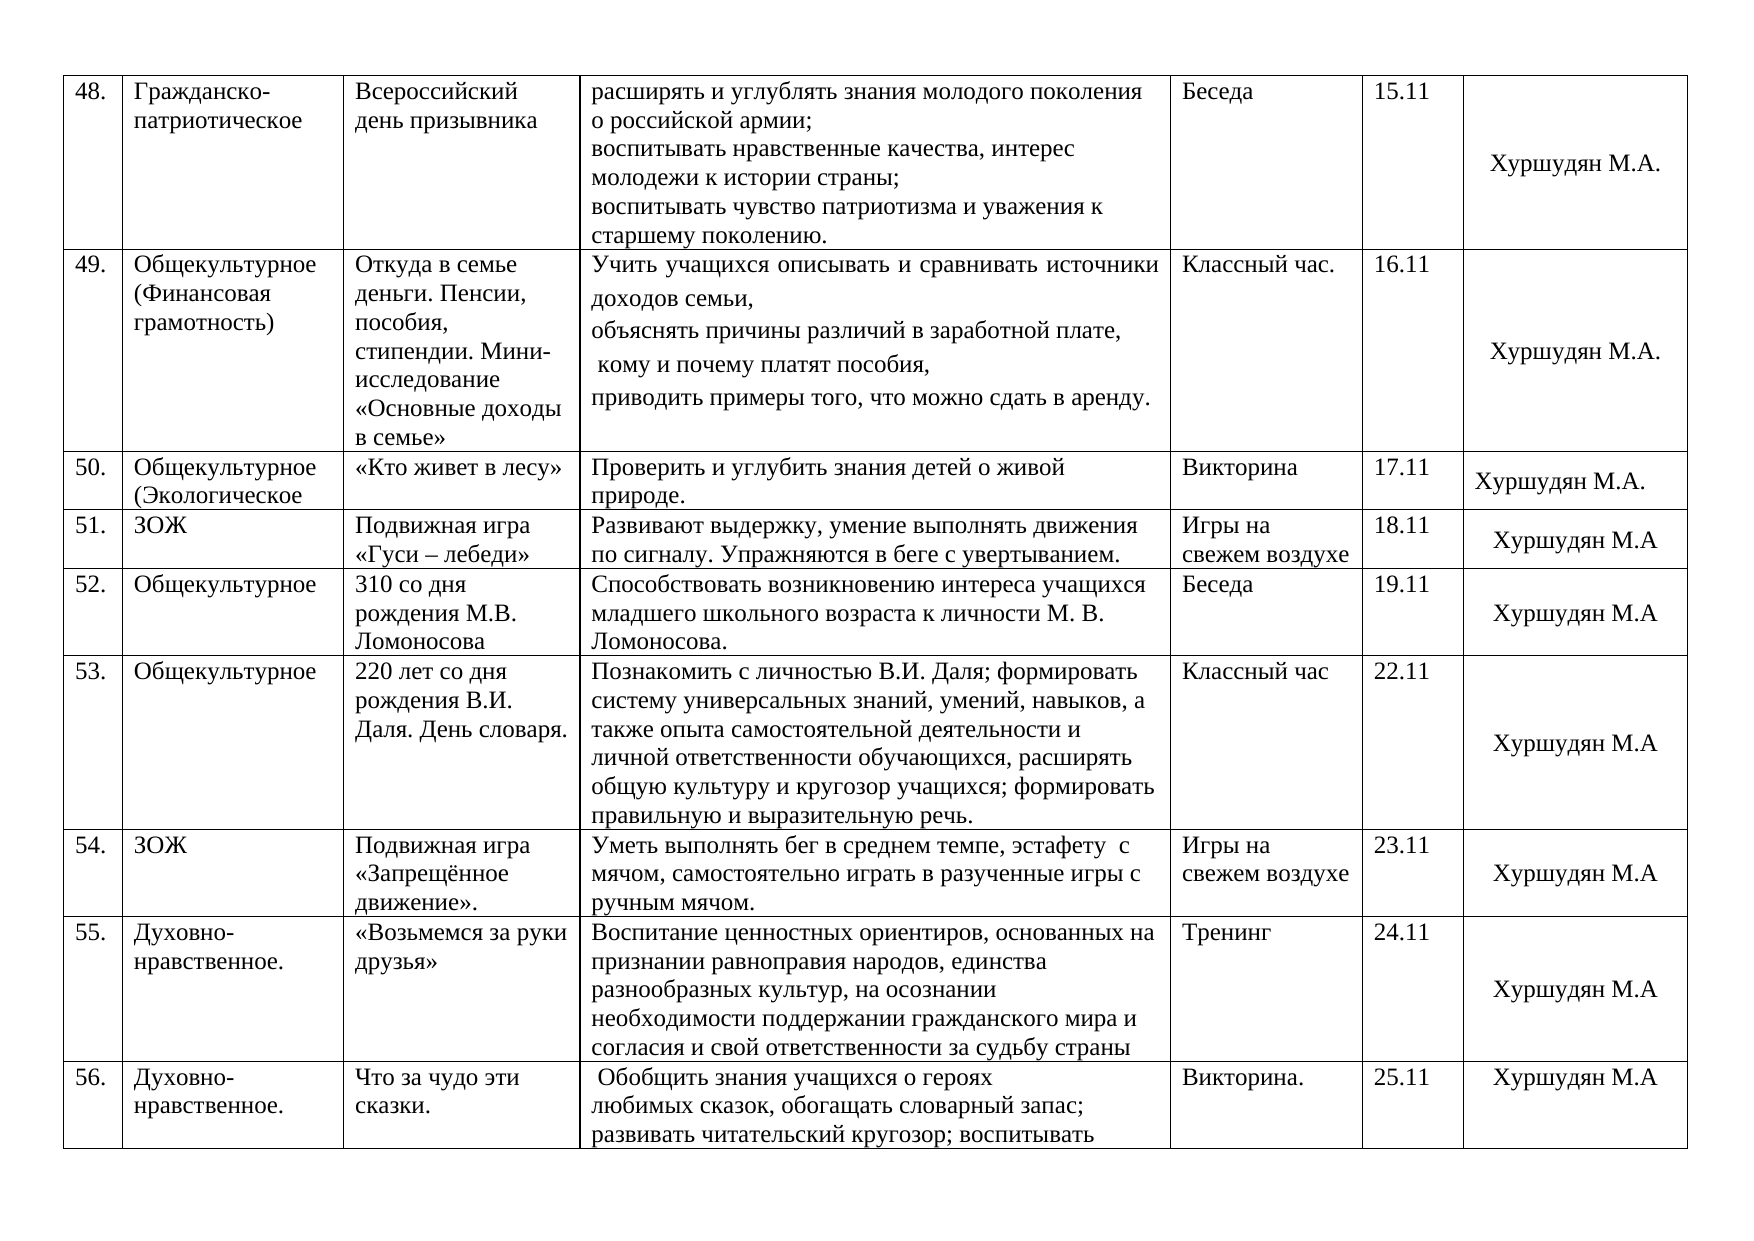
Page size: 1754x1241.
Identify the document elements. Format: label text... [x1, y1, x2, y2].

table_cell «Возьмемся за руки друзья» [344, 917, 579, 1061]
table_cell Воспитание ценностных ориентиров, основанных на признании равноправия народов, единства разнообразных культур, на осознании необходимости поддержании гражданского мира и согласия и свой ответственности за судьбу страны [581, 917, 1170, 1061]
table_cell Гражданско- патриотическое [123, 76, 343, 248]
table_cell Беседа [1171, 76, 1362, 248]
table_cell [64, 1062, 122, 1148]
table_cell 17.11 [1363, 452, 1463, 509]
table_cell Общекультурное [123, 656, 343, 829]
table_cell «Кто живет в лесу» [344, 452, 579, 509]
table_cell Хуршудян М.А [1464, 569, 1687, 655]
table_cell [64, 452, 122, 509]
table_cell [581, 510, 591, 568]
table_cell Хуршудян М.А [1464, 656, 1687, 829]
table_cell Классный час [1171, 656, 1362, 829]
table_cell Викторина [1171, 452, 1362, 509]
table_cell Хуршудян М.А [1464, 510, 1687, 568]
table_cell Игры на свежем воздухе [1171, 510, 1362, 568]
table_cell 16.11 [1363, 250, 1463, 451]
table_cell Игры на свежем воздухе [1171, 830, 1362, 916]
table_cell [344, 1062, 579, 1148]
table_cell 15.11 [1363, 76, 1463, 248]
table_cell 19.11 [1363, 569, 1463, 655]
table_cell 23.11 [1363, 830, 1463, 916]
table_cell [123, 1062, 343, 1148]
table_cell Духовно- нравственное. [123, 917, 343, 1061]
table_cell расширять и углублять знания молодого поколения о российской армии; воспитывать нравственные качества, интерес молодежи к истории страны; воспитывать чувство патриотизма и уважения к старшему поколению. [581, 76, 1170, 248]
table_cell 220 лет со дня рождения В.И. Даля. День словаря. [344, 656, 579, 829]
table_cell Классный час. [1171, 250, 1362, 451]
table_cell Общекультурное (Экологическое [123, 452, 343, 509]
table_cell 22.11 [1363, 656, 1463, 829]
table_cell Подвижная игра «Запрещённое движение». [344, 830, 579, 916]
table_cell [64, 569, 122, 655]
table_cell Уметь выполнять бег в среднем темпе, эстафету с мячом, самостоятельно играть в разученные игры с ручным мячом. [581, 830, 1170, 916]
table_cell [64, 76, 122, 248]
table_cell 18.11 [1363, 510, 1463, 568]
table_cell ЗОЖ [123, 830, 343, 916]
table_cell Хуршудян М.А. [1464, 250, 1687, 451]
table_cell Всероссийский день призывника [344, 76, 579, 248]
table_cell Хуршудян М.А [1464, 1062, 1687, 1148]
table_cell Проверить и углубить знания детей о живой природе. [686, 452, 1170, 509]
table_cell Беседа [1171, 569, 1362, 655]
table_cell [64, 656, 122, 829]
table_cell Познакомить с личностью В.И. Даля; формировать систему универсальных знаний, умений, навыков, а также опыта самостоятельной деятельности и личной ответственности обучающихся, расширять общую культуру и кругозор учащихся; формировать правильную и выразительную речь. [581, 656, 1170, 829]
table_cell Подвижная игра «Гуси – лебеди» [344, 510, 579, 568]
table_cell Откуда в семье деньги. Пенсии, пособия, стипендии. Мини-исследование «Основные доходы в семье» [344, 250, 579, 451]
table_cell [64, 250, 122, 451]
table_cell 24.11 [1363, 917, 1463, 1061]
table_cell Тренинг [1171, 917, 1362, 1061]
table_cell Обобщить знания учащихся о героях любимых сказок, обогащать словарный запас; развивать читательский кругозор; воспитывать интерес к чтению. [993, 1062, 1170, 1148]
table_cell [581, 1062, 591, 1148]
table_cell ЗОЖ [123, 510, 343, 568]
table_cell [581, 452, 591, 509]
table_cell [64, 830, 122, 916]
table_cell Учить учащихся описывать и сравнивать источники доходов семьи, объяснять причины различий в заработной плате, кому и почему платят пособия, приводить примеры того, что можно сдать в аренду. [581, 250, 1170, 451]
table_cell Хуршудян М.А. [1464, 76, 1687, 248]
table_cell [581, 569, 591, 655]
table_cell Хуршудян М.А [1464, 830, 1687, 916]
table_cell Хуршудян М.А. [1464, 452, 1687, 509]
table_cell Общекультурное [123, 569, 343, 655]
table_cell Способствовать возникновению интереса учащихся младшего школьного возраста к личности М. В. Ломоносова. [728, 569, 1170, 655]
table_cell 310 со дня рождения М.В. Ломоносова [344, 569, 579, 655]
table_cell [64, 510, 122, 568]
table_cell Хуршудян М.А [1464, 917, 1687, 1061]
table_cell Общекультурное (Финансовая грамотность) [123, 250, 343, 451]
table_cell [64, 917, 122, 1061]
table_cell 25.11 [1363, 1062, 1463, 1148]
table_cell Викторина. [1171, 1062, 1362, 1148]
